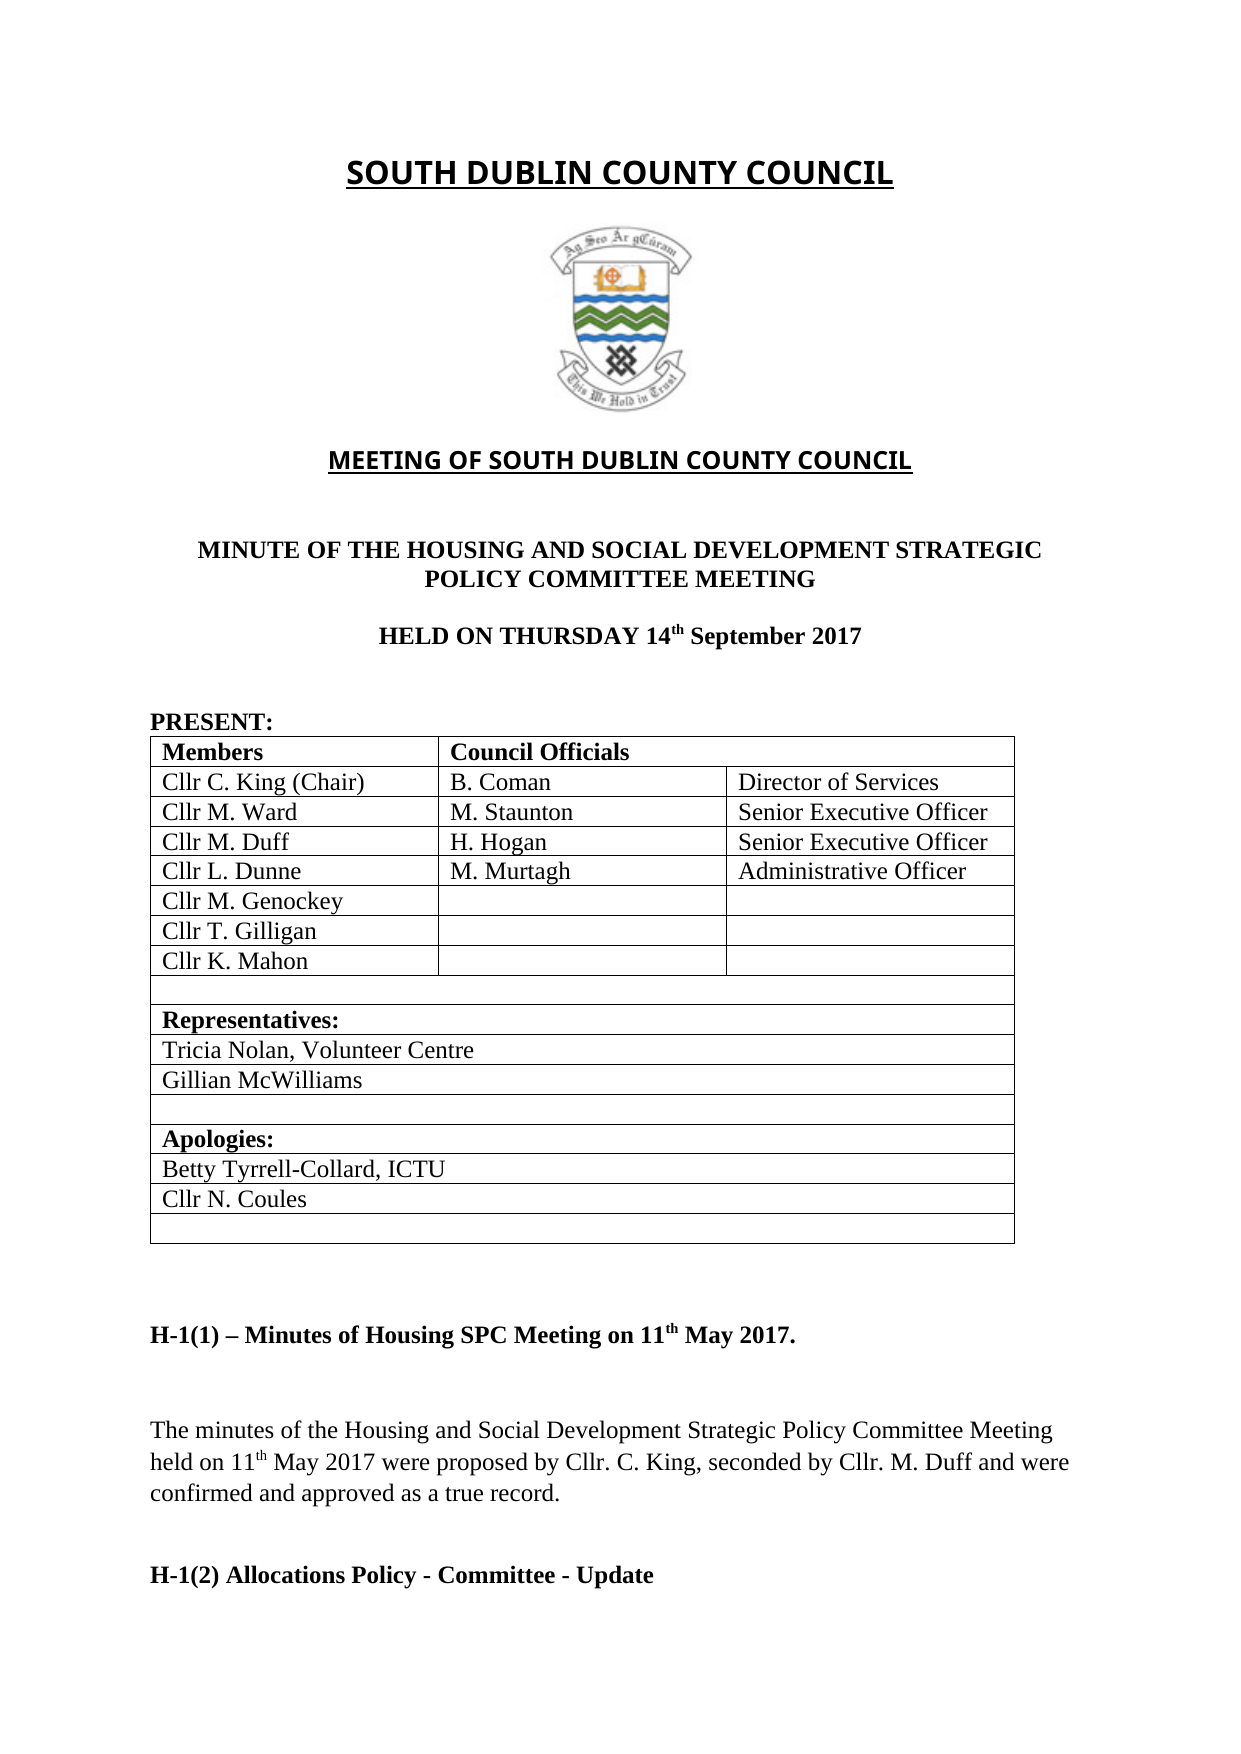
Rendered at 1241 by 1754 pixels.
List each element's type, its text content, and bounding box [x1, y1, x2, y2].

table_cell Cllr L. Dunne [151, 856, 438, 885]
table_cell B. Coman [439, 767, 726, 796]
table_cell Administrative Officer [727, 856, 1014, 885]
table_cell Director of Services [727, 767, 1014, 796]
table_cell Senior Executive Officer [727, 827, 1014, 855]
table_cell [727, 886, 1014, 915]
text H-1(2) Allocations Policy - Committee - Update [150, 1560, 1090, 1588]
table_cell Cllr K. Mahon [151, 946, 438, 974]
table_cell [151, 1214, 1014, 1243]
picture [542, 223, 698, 414]
table_cell Tricia Nolan, Volunteer Centre [151, 1035, 1014, 1064]
text HELD ON THURSDAY 14th September 2017 [150, 621, 1090, 650]
table_cell Cllr C. King (Chair) [151, 767, 438, 796]
table_cell Cllr T. Gilligan [151, 916, 438, 945]
table_cell Representatives: [151, 1005, 1014, 1034]
text H-1(1) – Minutes of Housing SPC Meeting on 11th May 2017. [150, 1320, 1090, 1349]
table_cell Cllr N. Coules [151, 1184, 1014, 1213]
table_cell H. Hogan [439, 827, 726, 855]
table_cell [151, 1095, 1014, 1123]
table_cell [727, 946, 1014, 974]
table_cell Cllr M. Duff [151, 827, 438, 855]
table_cell [439, 916, 726, 945]
table_cell Cllr M. Genockey [151, 886, 438, 915]
table_cell Betty Tyrrell-Collard, ICTU [151, 1154, 1014, 1183]
table_cell Apologies: [151, 1125, 1014, 1153]
table_cell Cllr M. Ward [151, 797, 438, 826]
text MEETING OF SOUTH COUNTY COUNCIL [150, 443, 1090, 477]
text MINUTE OF THE HOUSING AND SOCIAL DEVELOPMENT STRATEGIC POLICY COMMITTEE MEETING [150, 535, 1090, 592]
table_cell [151, 976, 1014, 1004]
table_header Council Officials [439, 737, 1014, 766]
text SOUTH COUNTY COUNCIL [150, 150, 1090, 194]
text The minutes of the Housing and Social Development Strategic Policy Committee Meeting held on 11th May 2017 were proposed by Cllr. C. King, seconded by Cllr. M. Duff and were confirmed and approved as a true record. [150, 1416, 1090, 1506]
table_cell [439, 886, 726, 915]
text PRESENT: [150, 707, 1090, 736]
table_cell [727, 916, 1014, 945]
table_cell M. Staunton [439, 797, 726, 826]
table_cell [439, 946, 726, 974]
table_header Members [151, 737, 438, 766]
table_cell Senior Executive Officer [727, 797, 1014, 826]
table_cell M. Murtagh [439, 856, 726, 885]
table_cell Gillian McWilliams [151, 1065, 1014, 1094]
